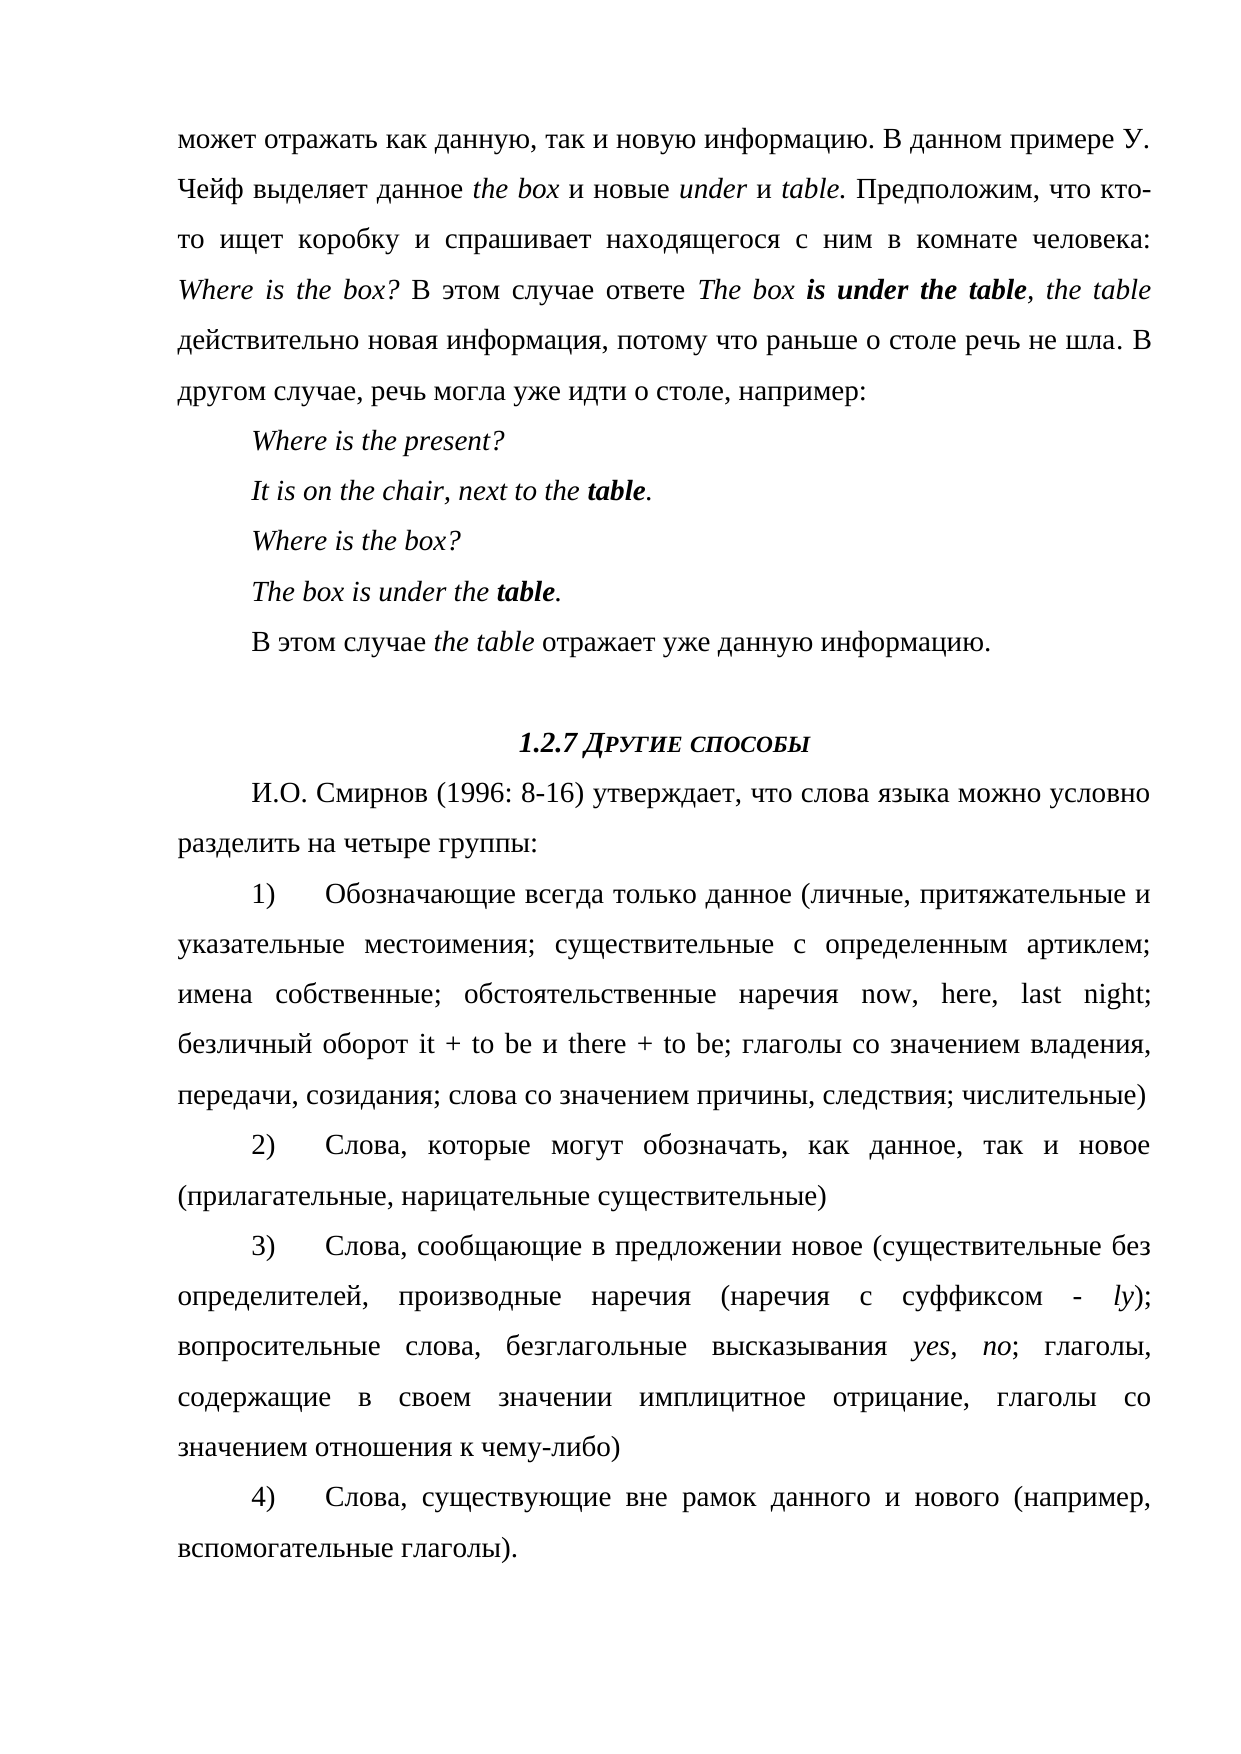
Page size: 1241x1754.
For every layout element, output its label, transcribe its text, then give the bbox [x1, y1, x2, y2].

list Слова, существующие вне рамок данного и нового (например, вспомогательные глаголы). [177, 1479, 1152, 1563]
text The box is under the table. [177, 574, 1152, 607]
text It is on the chair, next to the table. [177, 473, 1152, 507]
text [177, 121, 1152, 406]
subtitle 1.2.7 Другие способы [177, 725, 1152, 758]
list Обозначающие всегда только данное (личные, притяжательные и указательные местоимения; существительные с определенным артиклем; имена собственные; обстоятельственные наречия now, here, last night; безличный оборот it + to be и there + to be; глаголы со значением владения, передачи, созидания; слова со значением причины, следствия; числительные) [177, 876, 1152, 1111]
list Слова, сообщающие в предложении новое (существительные без определителей, производные наречия (наречия с суффиксом - ly); вопросительные слова, безглагольные высказывания yes, no; глаголы, содержащие в своем значении имплицитное отрицание, глаголы со значением отношения к чему-либо) [177, 1228, 1152, 1463]
text Where is the present? [177, 423, 1152, 456]
text В этом случае the table отражает уже данную информацию. [177, 624, 1152, 658]
list Слова, которые могут обозначать, как данное, так и новое (прилагательные, нарицательные существительные) [177, 1127, 1152, 1211]
text И.О. Смирнов (1996: 8-16) утверждает, что слова языка можно условно разделить на четыре группы: [177, 775, 1152, 859]
text Where is the box? [177, 523, 1152, 557]
